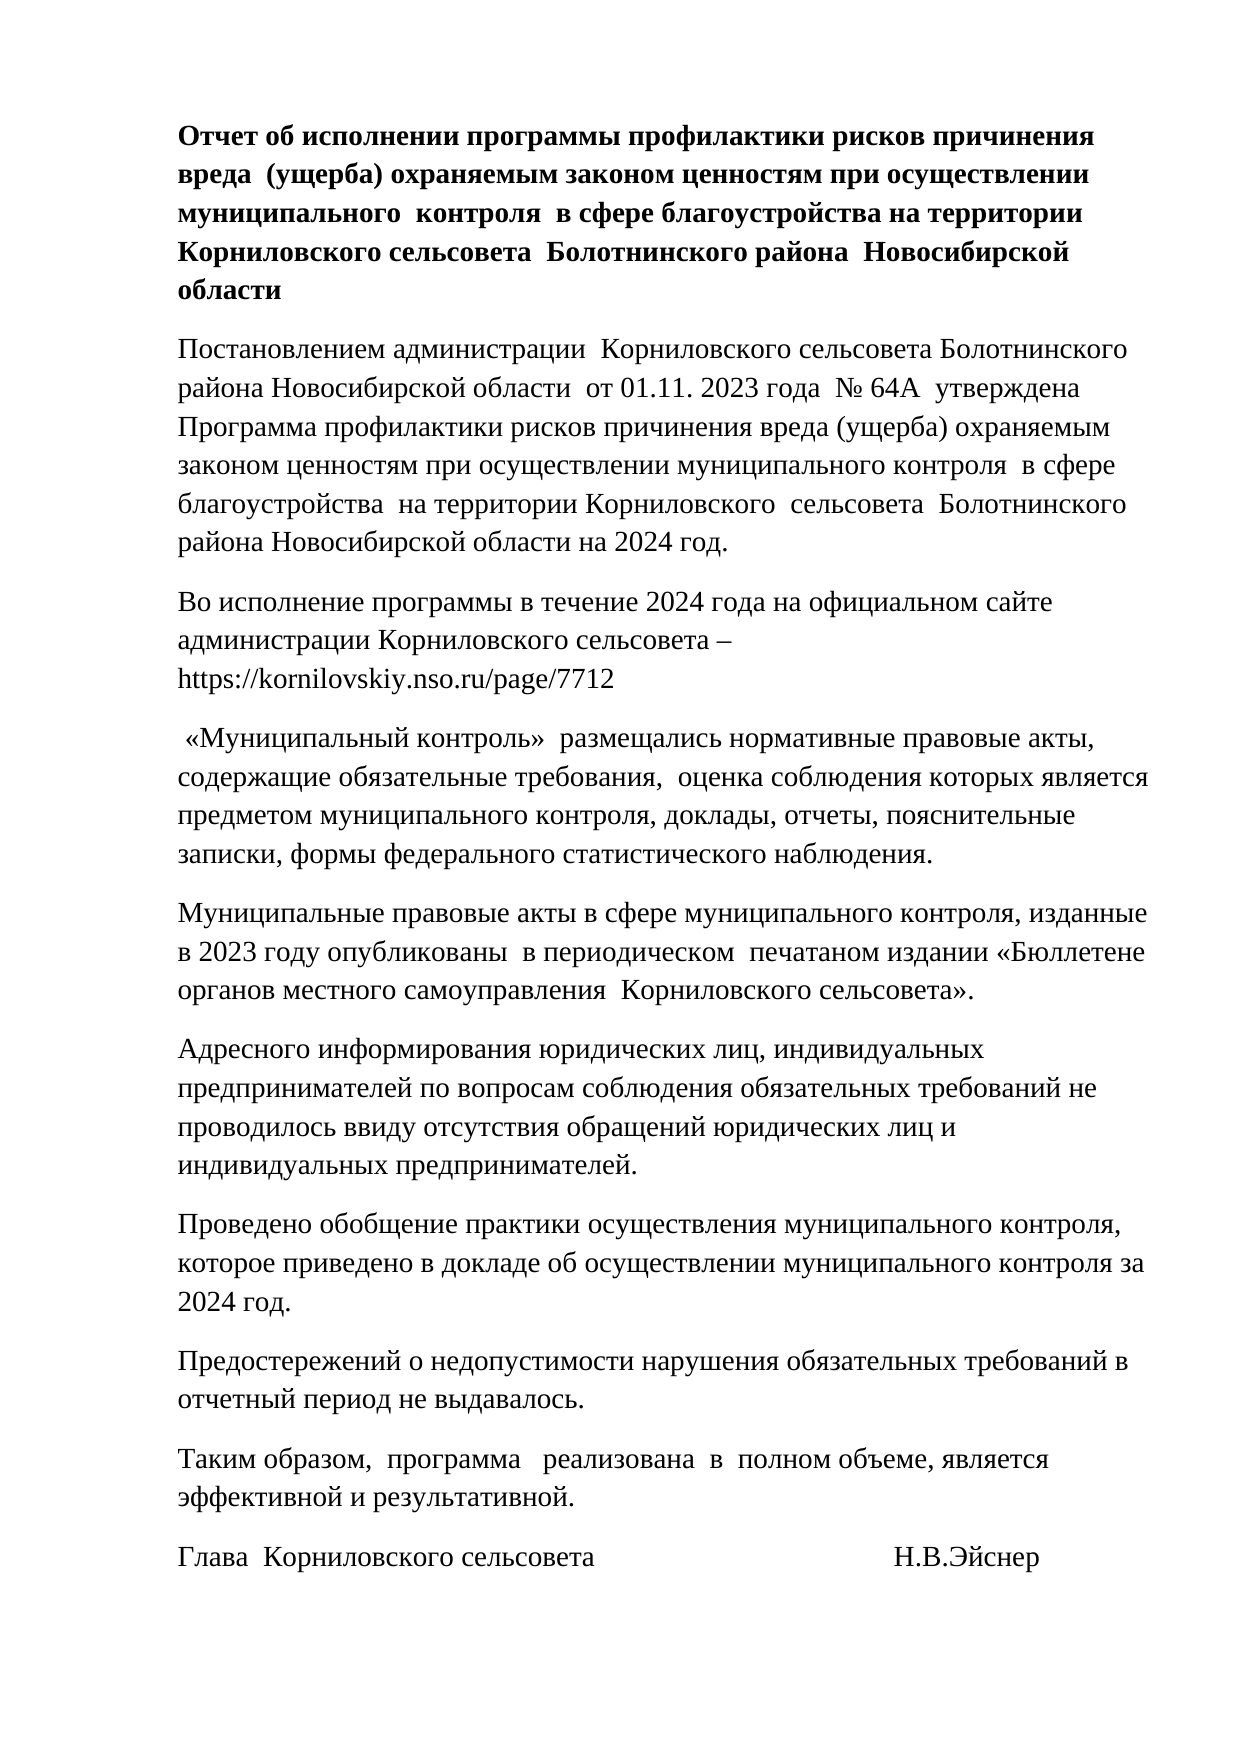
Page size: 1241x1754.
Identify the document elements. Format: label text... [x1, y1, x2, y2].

text Предостережений о недопустимости нарушения обязательных требований в отчетный период не выдавалось. [177, 1343, 1152, 1415]
text Во исполнение программы в течение 2024 года на официальном сайте администрации Корниловского сельсовета – https://kornilovskiy.nso.ru/page/7712 [177, 584, 1152, 694]
text Проведено обобщение практики осуществления муниципального контроля, которое приведено в докладе об осуществлении муниципального контроля за 2024 год. [177, 1207, 1152, 1317]
text Отчет об исполнении программы профилактики рисков причинения вреда (ущерба) охраняемым законом ценностям при осуществлении муниципального контроля в сфере благоустройства на территории Корниловского сельсовета Болотнинского района Новосибирской области [177, 118, 1152, 306]
text Глава Корниловского сельсовета Н.В.Эйснер [177, 1539, 1152, 1572]
text Постановлением администрации Корниловского сельсовета Болотнинского района Новосибирской области от 01.11. 2023 года № 64А утверждена Программа профилактики рисков причинения вреда (ущерба) охраняемым законом ценностям при осуществлении муниципального контроля в сфере благоустройства на территории Корниловского сельсовета Болотнинского района Новосибирской области на 2024 год. [177, 332, 1152, 558]
text Таким образом, программа реализована в полном объеме, является эффективной и результативной. [177, 1441, 1152, 1513]
text «Муниципальный контроль» размещались нормативные правовые акты, содержащие обязательные требования, оценка соблюдения которых является предметом муниципального контроля, доклады, отчеты, пояснительные записки, формы федерального статистического наблюдения. [177, 720, 1152, 869]
text Адресного информирования юридических лиц, индивидуальных предпринимателей по вопросам соблюдения обязательных требований не проводилось ввиду отсутствия обращений юридических лиц и индивидуальных предпринимателей. [177, 1032, 1152, 1181]
text Муниципальные правовые акты в сфере муниципального контроля, изданные в 2023 году опубликованы в периодическом печатаном издании «Бюллетене органов местного самоуправления Корниловского сельсовета». [177, 895, 1152, 1006]
